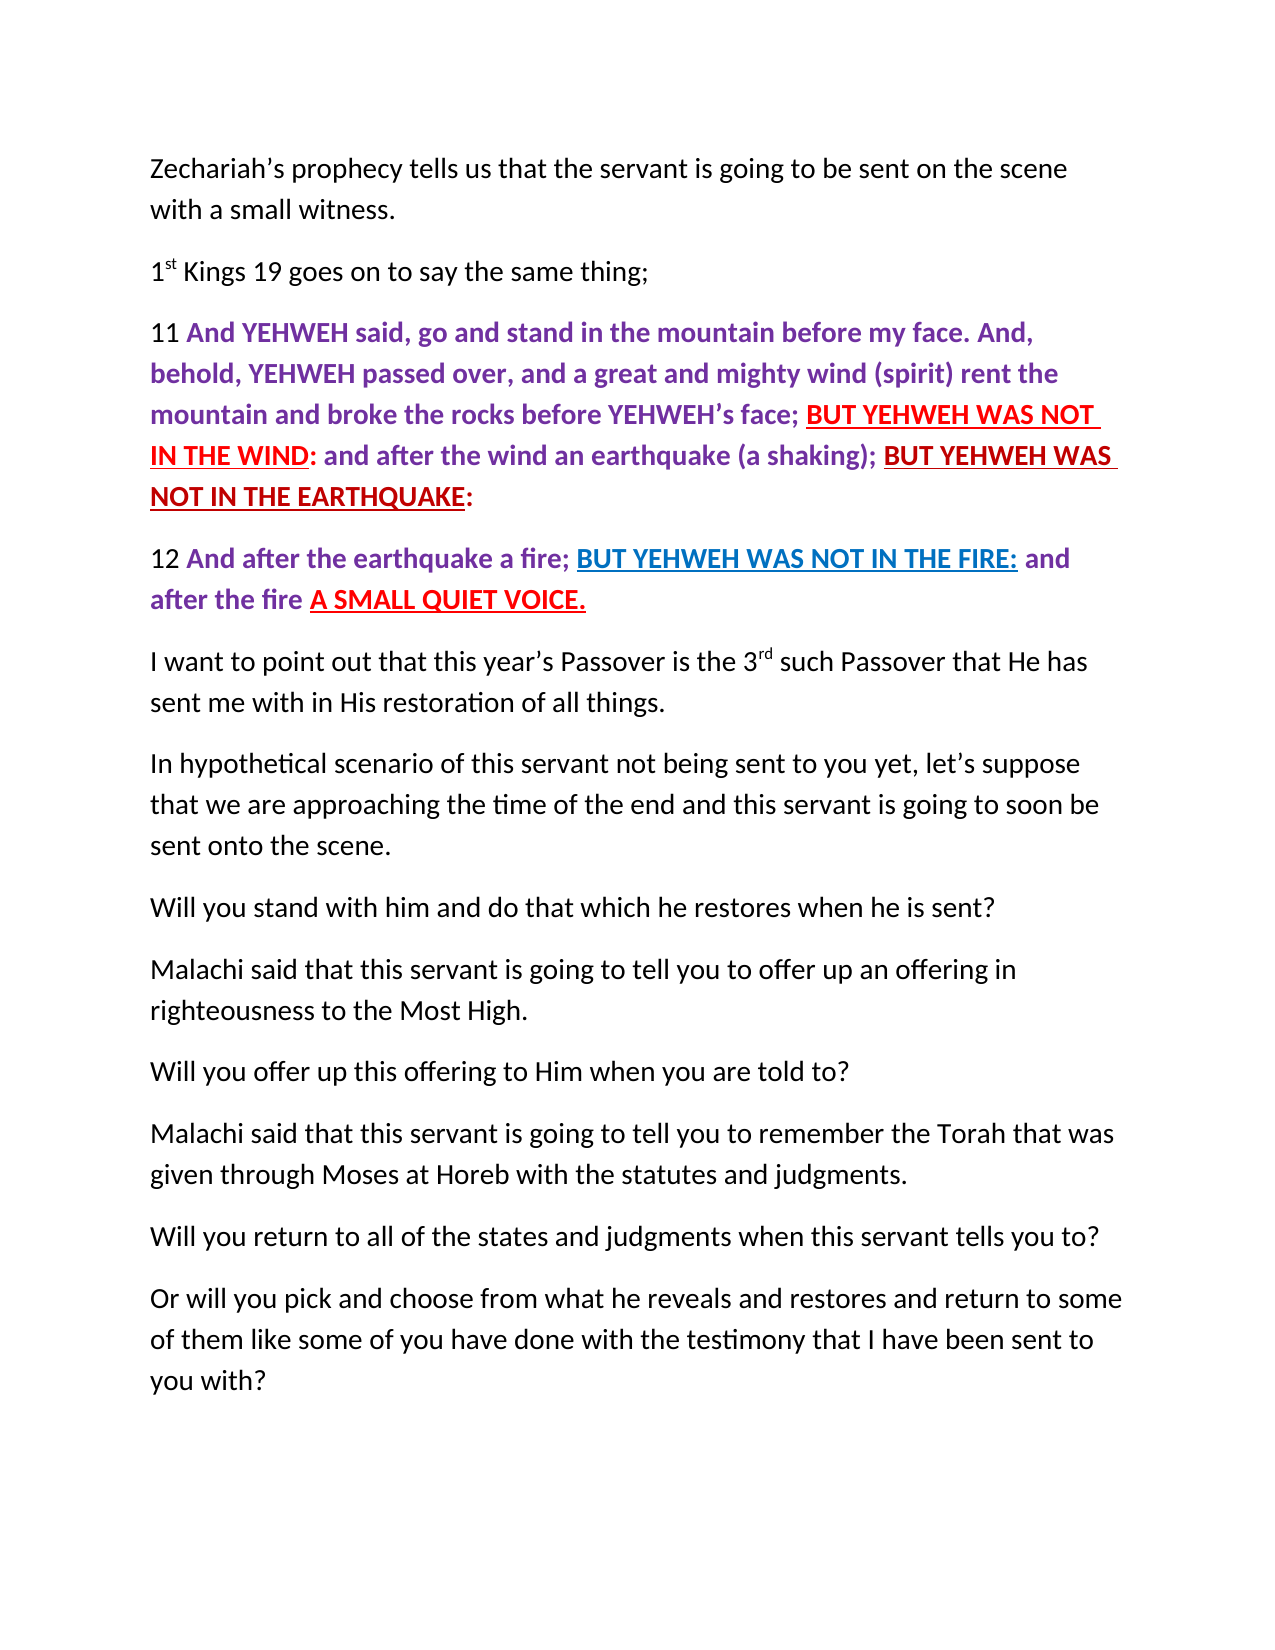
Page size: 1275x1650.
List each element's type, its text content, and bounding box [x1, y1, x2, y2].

text Or will you pick and choose from what he reveals and restores and return to some of them like some of you have done with the testimony that I have been sent to you with? [150, 1280, 1125, 1397]
text I want to point out that this year’s Passover is the 3rd such Passover that He has sent me with in His restoration of all things. [150, 643, 1125, 719]
text Will you offer up this offering to Him when you are told to? [150, 1053, 1125, 1089]
text Will you stand with him and do that which he restores when he is sent? [150, 889, 1125, 925]
text Malachi said that this servant is going to tell you to offer up an offering in righteousness to the Most High. [150, 951, 1125, 1027]
text In hypothetical scenario of this servant not being sent to you yet, let’s suppose that we are approaching the time of the end and this servant is going to soon be sent onto the scene. [150, 745, 1125, 863]
text 11 And YEHWEH said, go and stand in the mountain before my face. And, behold, YEHWEH passed over, and a great and mighty wind (spirit) rent the mountain and broke the rocks before YEHWEH’s face; BUT YEHWEH WAS NOT IN THE WIND: and after the wind an earthquake (a shaking); BUT YEHWEH WAS NOT IN THE EARTHQUAKE: [150, 314, 1125, 514]
text 12 And after the earthquake a fire; BUT YEHWEH WAS NOT IN THE FIRE: and after the fire A SMALL QUIET VOICE. [150, 540, 1125, 617]
text Malachi said that this servant is going to tell you to remember the Torah that was given through Moses at Horeb with the statutes and judgments. [150, 1115, 1125, 1192]
text Zechariah’s prophecy tells us that the servant is going to be sent on the scene with a small witness. [150, 150, 1125, 227]
text 1st Kings 19 goes on to say the same thing; [150, 253, 1125, 288]
text Will you return to all of the states and judgments when this servant tells you to? [150, 1218, 1125, 1254]
